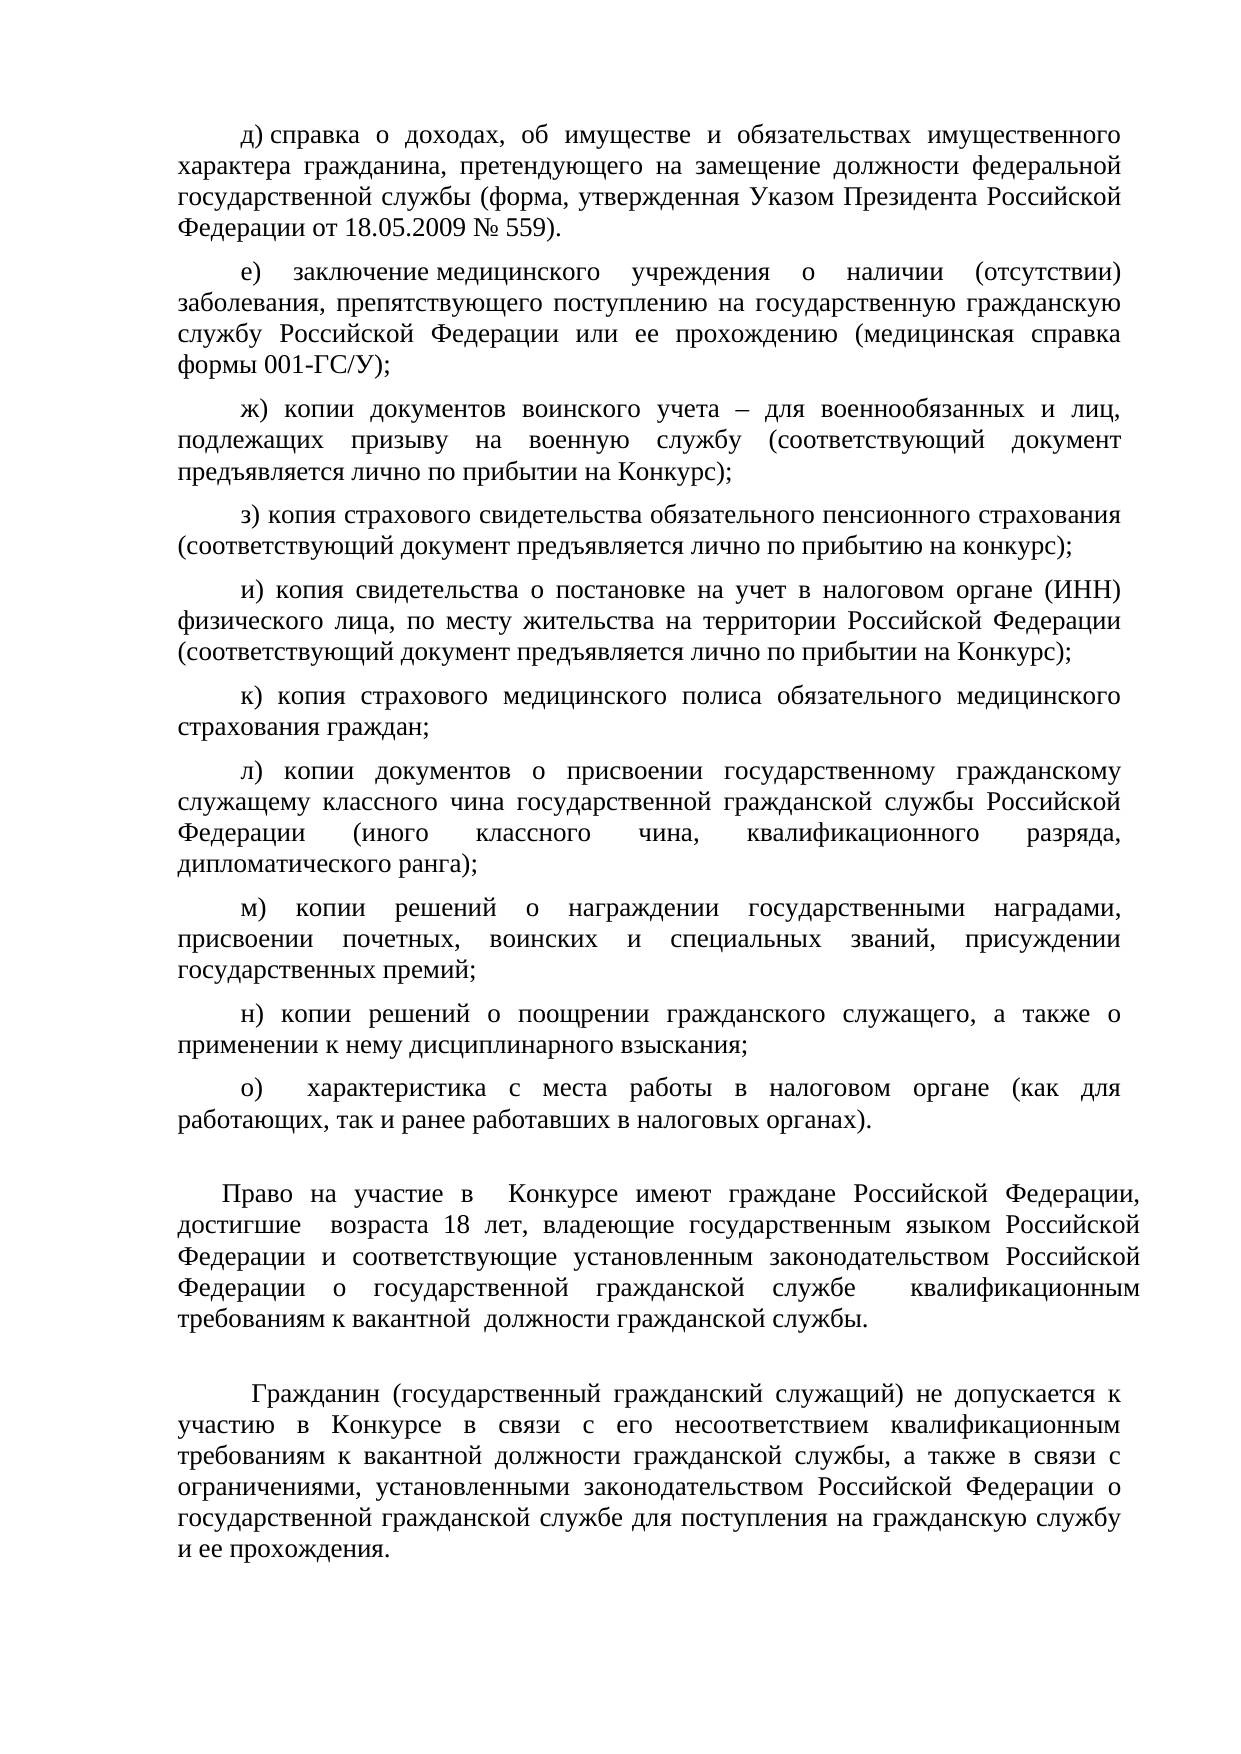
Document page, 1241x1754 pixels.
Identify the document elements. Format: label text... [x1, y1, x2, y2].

text е) заключение медицинского учреждения о наличии (отсутствии) заболевания, препятствующего поступлению на государственную гражданскую службу Российской Федерации или ее прохождению (медицинская справка формы 001-ГС/У); [177, 255, 1122, 380]
text Гражданин (государственный гражданский служащий) не допускается к участию в Конкурсе в связи с его несоответствием квалификационным требованиям к вакантной должности гражданской службы, а также в связи с ограничениями, установленными законодательством Российской Федерации о государственной гражданской службе для поступления на гражданскую службу и ее прохождения. [177, 1377, 1122, 1564]
text ж) копии документов воинского учета – для военнообязанных и лиц, подлежащих призыву на военную службу (соответствующий документ предъявляется лично по прибытии на Конкурс); [177, 392, 1122, 486]
text д) справка о доходах, об имуществе и обязательствах имущественного характера гражданина, претендующего на замещение должности федеральной государственной службы (форма, утвержденная Указом Президента Российской Федерации от 18.05.2009 № 559). [177, 118, 1122, 243]
text з) копия страхового свидетельства обязательного пенсионного страхования (соответствующий документ предъявляется лично по прибытию на конкурс); [177, 498, 1122, 561]
text н) копии решений о поощрении гражданского служащего, а также о применении к нему дисциплинарного взыскания; [177, 997, 1122, 1059]
text л) копии документов о присвоении государственному гражданскому служащему классного чина государственной гражданской службы Российской Федерации (иного классного чина, квалификационного разряда, дипломатического ранга); [177, 754, 1122, 878]
text м) копии решений о награждении государственными наградами, присвоении почетных, воинских и специальных званий, присуждении государственных премий; [177, 891, 1122, 984]
text к) копия страхового медицинского полиса обязательного медицинского страхования граждан; [177, 679, 1122, 741]
text и) копия свидетельства о постановке на учет в налоговом органе (ИНН) физического лица, по месту жительства на территории Российской Федерации (соответствующий документ предъявляется лично по прибытии на Конкурс); [177, 573, 1122, 666]
text о) характеристика с места работы в налоговом органе (как для работающих, так и ранее работавших в налоговых органах). [177, 1072, 1122, 1134]
text Право на участие в Конкурсе имеют граждане Российской Федерации, достигшие возраста 18 лет, владеющие государственным языком Российской Федерации и соответствующие установленным законодательством Российской Федерации о государственной гражданской службе квалификационным требованиям к вакантной должности гражданской службы. [177, 1177, 1141, 1333]
